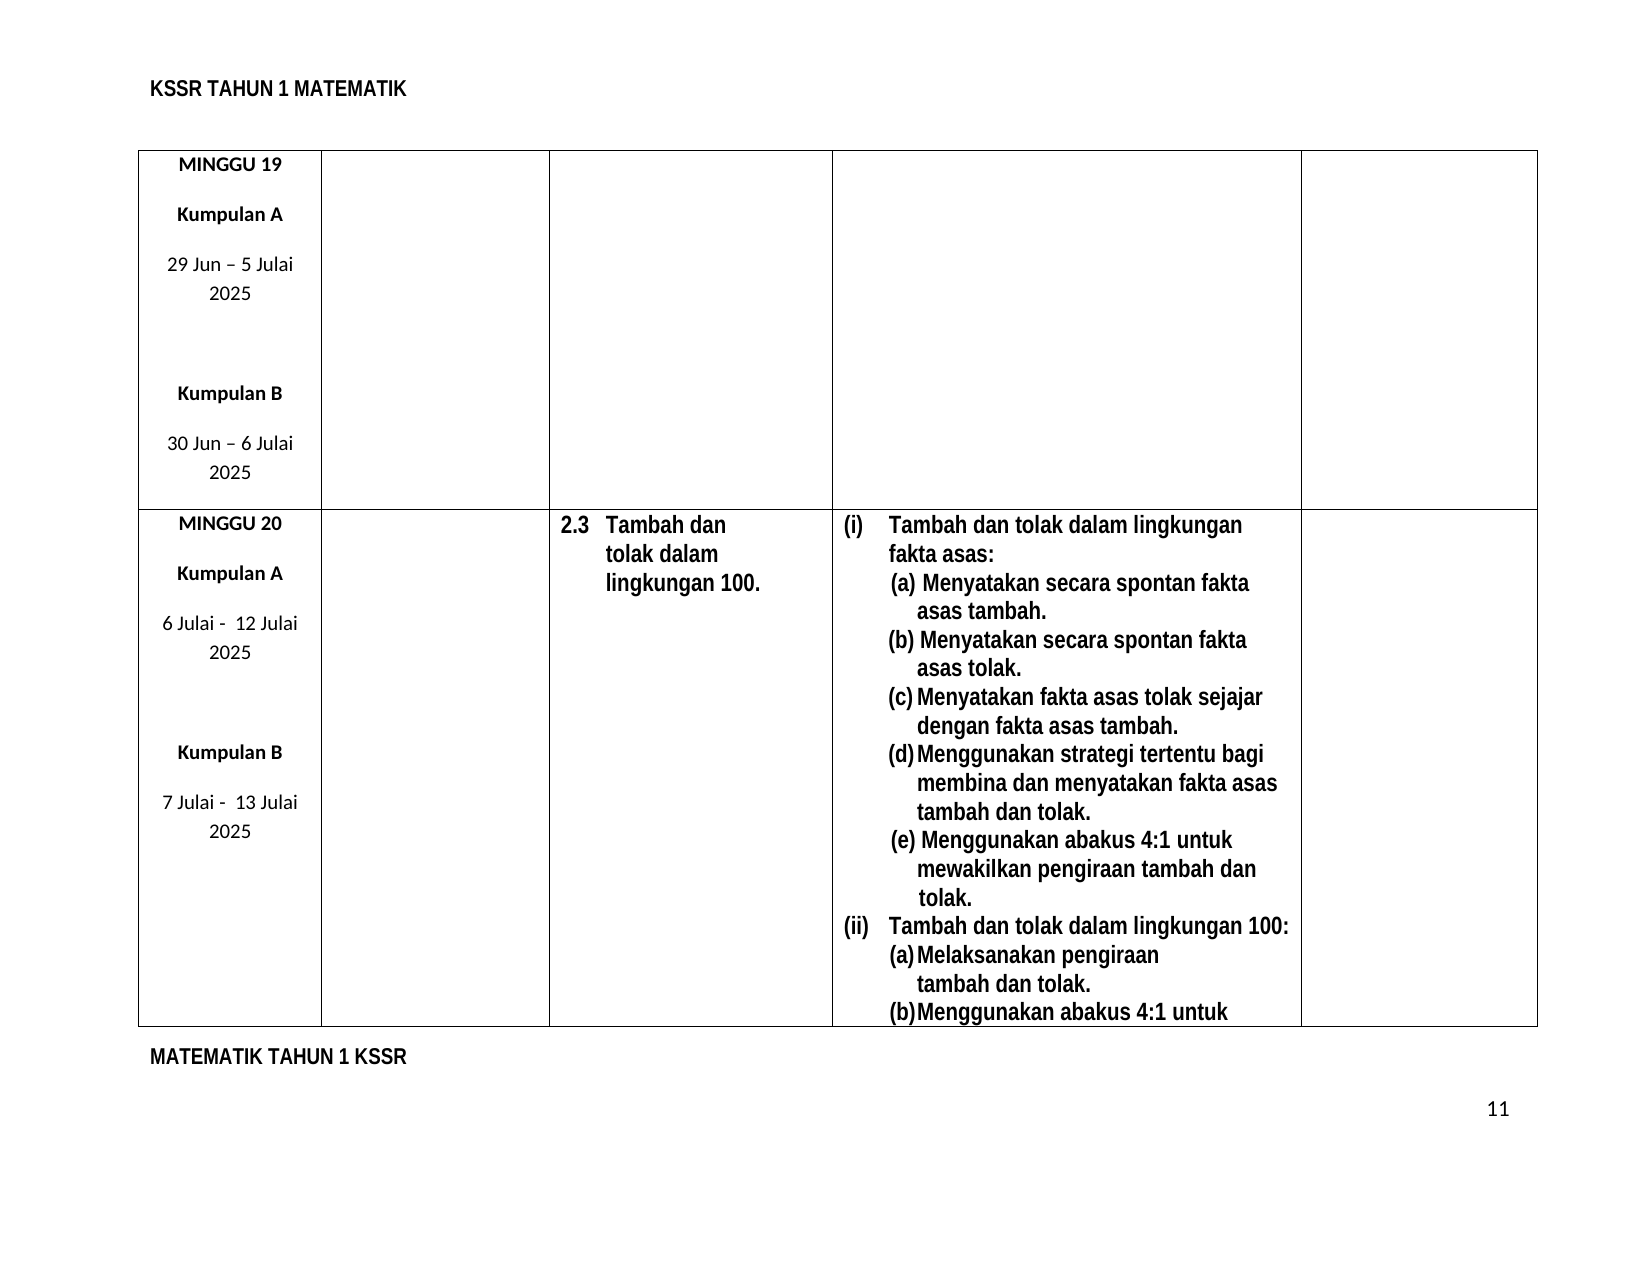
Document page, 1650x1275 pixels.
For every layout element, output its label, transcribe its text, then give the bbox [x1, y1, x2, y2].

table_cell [139, 510, 321, 1026]
table_cell [550, 151, 832, 509]
table_cell [322, 510, 549, 1026]
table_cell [833, 510, 1301, 1026]
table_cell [550, 510, 832, 1026]
table_cell [1302, 151, 1537, 509]
table_cell [833, 151, 1301, 509]
table_cell [1302, 510, 1537, 1026]
table_cell MINGGU 19 Kumpulan A 29 Jun – 5 Julai 2025 Kumpulan B 30 Jun – 6 Julai 2025 [139, 151, 321, 509]
table_cell [322, 151, 549, 509]
